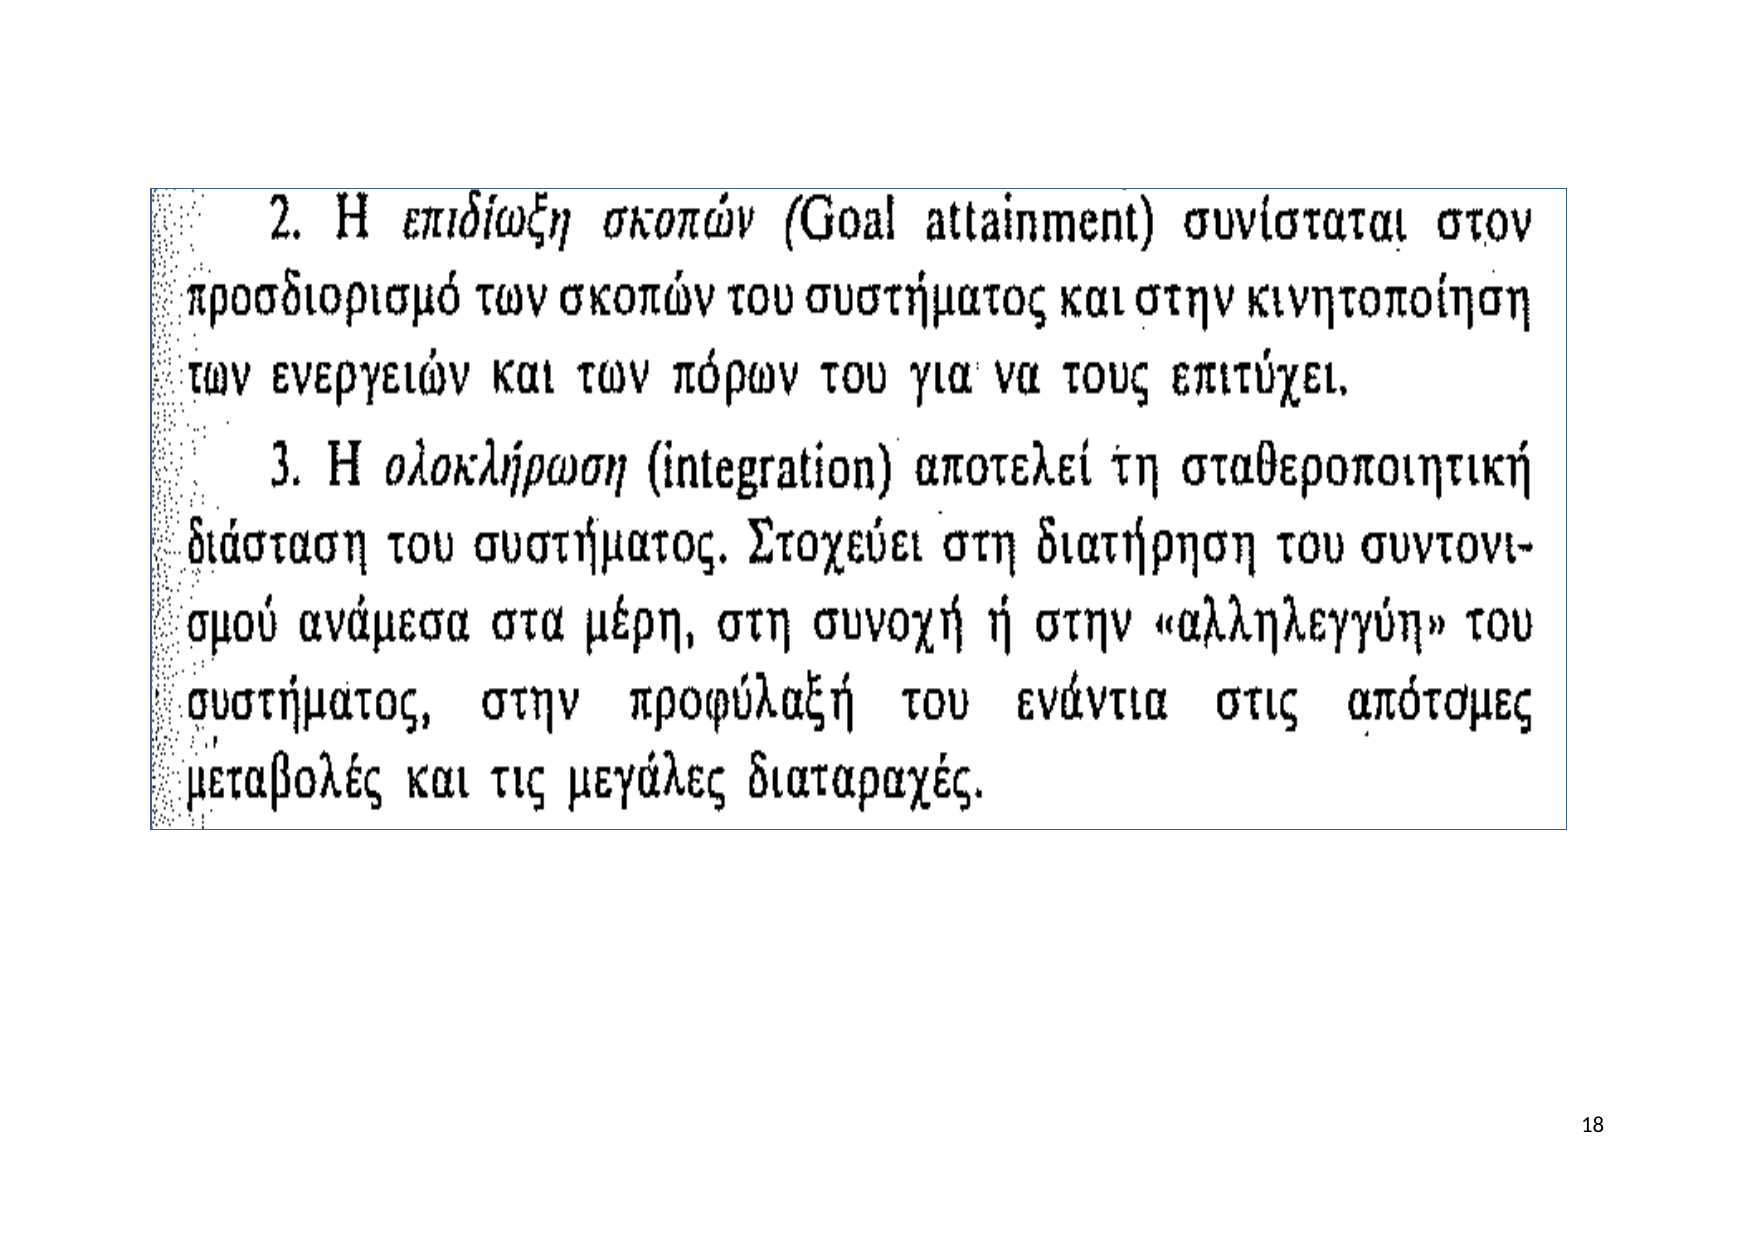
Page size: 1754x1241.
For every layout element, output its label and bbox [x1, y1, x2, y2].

picture [152, 189, 1566, 829]
